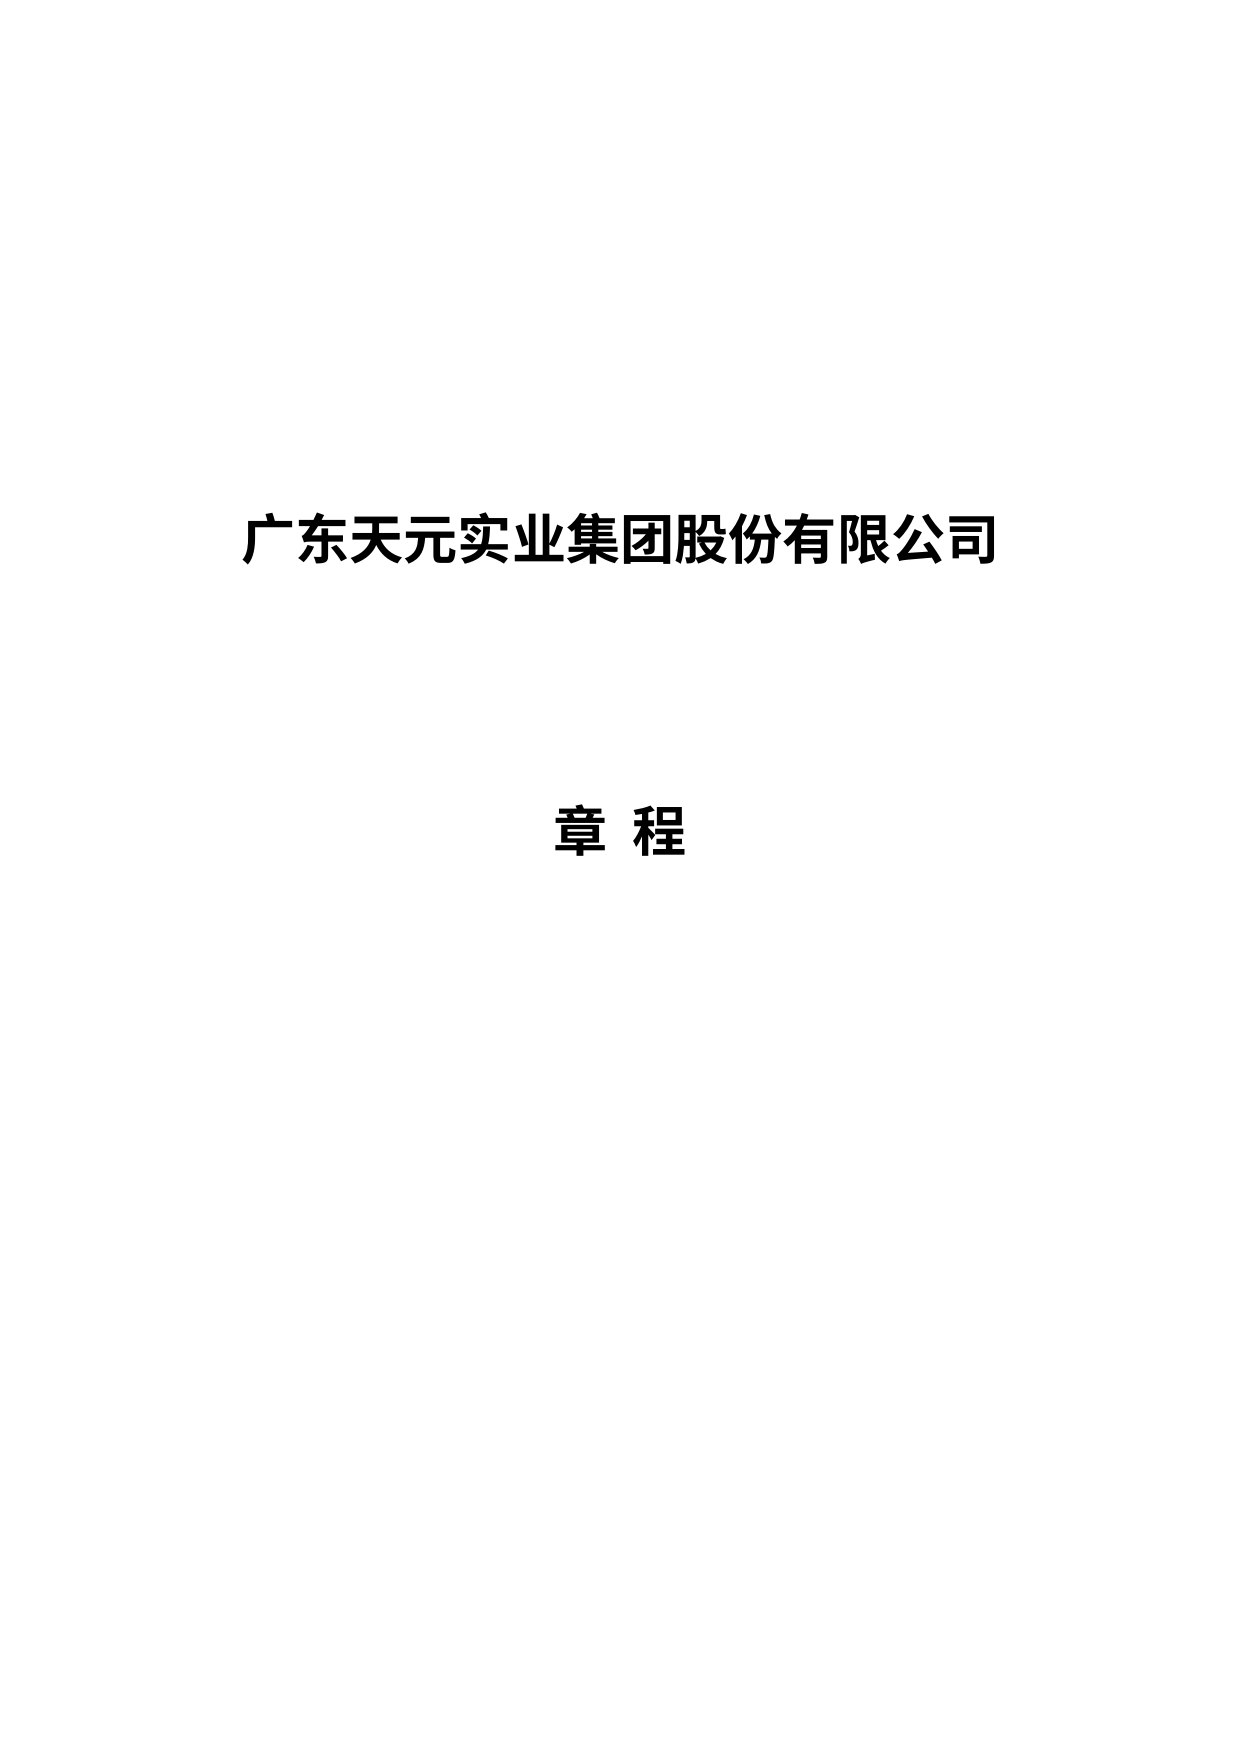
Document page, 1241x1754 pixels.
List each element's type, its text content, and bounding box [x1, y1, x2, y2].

text 广东天元实业集团股份有限公司 [187, 487, 1053, 584]
text 章 程 [187, 779, 1053, 877]
